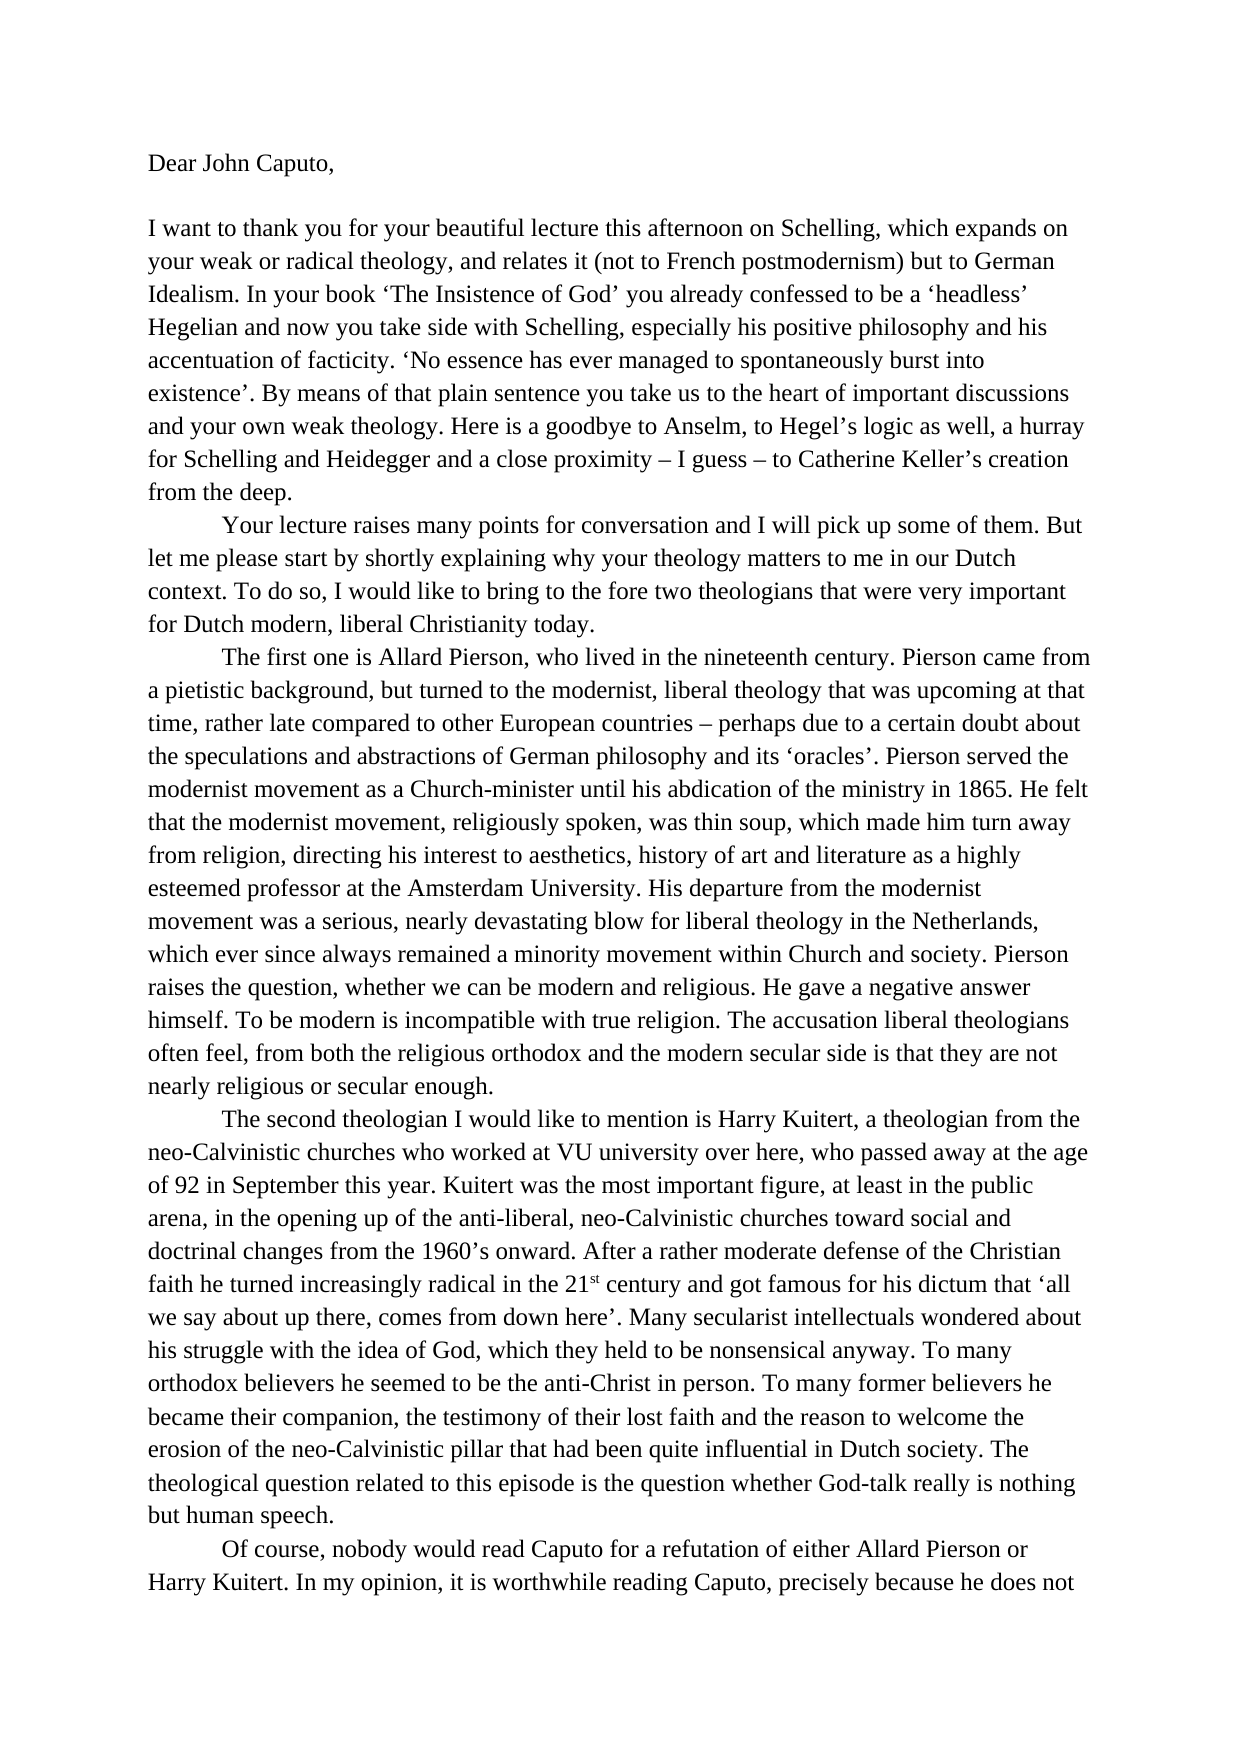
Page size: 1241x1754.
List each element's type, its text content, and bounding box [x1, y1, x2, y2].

text Your lecture raises many points for conversation and I will pick up some of them. But let me please start by shortly explaining why your theology matters to me in our Dutch context. To do so, I would like to bring to the fore two theologians that were very important for Dutch modern, liberal Christianity today. [148, 510, 1093, 638]
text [148, 1534, 1093, 1595]
text Dear John Caputo, [148, 148, 1093, 176]
text The second theologian I would like to mention is Harry Kuitert, a theologian from the neo-Calvinistic churches who worked at VU university over here, who passed away at the age of 92 in September this year. Kuitert was the most important figure, at least in the public arena, in the opening up of the anti-liberal, neo-Calvinistic churches toward social and doctrinal changes from the 1960’s onward. After a rather moderate defense of the Christian faith he turned increasingly radical in the 21st century and got famous for his dictum that ‘all we say about up there, comes from down here’. Many secularist intellectuals wondered about his struggle with the idea of God, which they held to be nonsensical anyway. To many orthodox believers he seemed to be the anti-Christ in person. To many former believers he became their companion, the testimony of their lost faith and the reason to welcome the erosion of the neo-Calvinistic pillar that had been quite influential in Dutch society. The theological question related to this episode is the question whether God-talk really is nothing but human speech. [148, 1104, 1093, 1529]
text The first one is Allard Pierson, who lived in the nineteenth century. Pierson came from a pietistic background, but turned to the modernist, liberal theology that was upcoming at that time, rather late compared to other European countries – perhaps due to a certain doubt about the speculations and abstractions of German philosophy and its ‘oracles’. Pierson served the modernist movement as a Church-minister until his abdication of the ministry in 1865. He felt that the modernist movement, religiously spoken, was thin soup, which made him turn away from religion, directing his interest to aesthetics, history of art and literature as a highly esteemed professor at the Amsterdam University. His departure from the modernist movement was a serious, nearly devastating blow for liberal theology in the Netherlands, which ever since always remained a minority movement within Church and society. Pierson raises the question, whether we can be modern and religious. He gave a negative answer himself. To be modern is incompatible with true religion. The accusation liberal theologians often feel, from both the religious orthodox and the modern secular side is that they are not nearly religious or secular enough. [148, 642, 1093, 1100]
text I want to thank you for your beautiful lecture this afternoon on Schelling, which expands on your weak or radical theology, and relates it (not to French postmodernism) but to German Idealism. In your book ‘The Insistence of God’ you already confessed to be a ‘headless’ Hegelian and now you take side with Schelling, especially his positive philosophy and his accentuation of facticity. ‘No essence has ever managed to spontaneously burst into existence’. By means of that plain sentence you take us to the heart of important discussions and your own weak theology. Here is a goodbye to Anselm, to Hegel’s logic as well, a hurray for Schelling and Heidegger and a close proximity – I guess – to Catherine Keller’s creation from the deep. [148, 213, 1093, 506]
